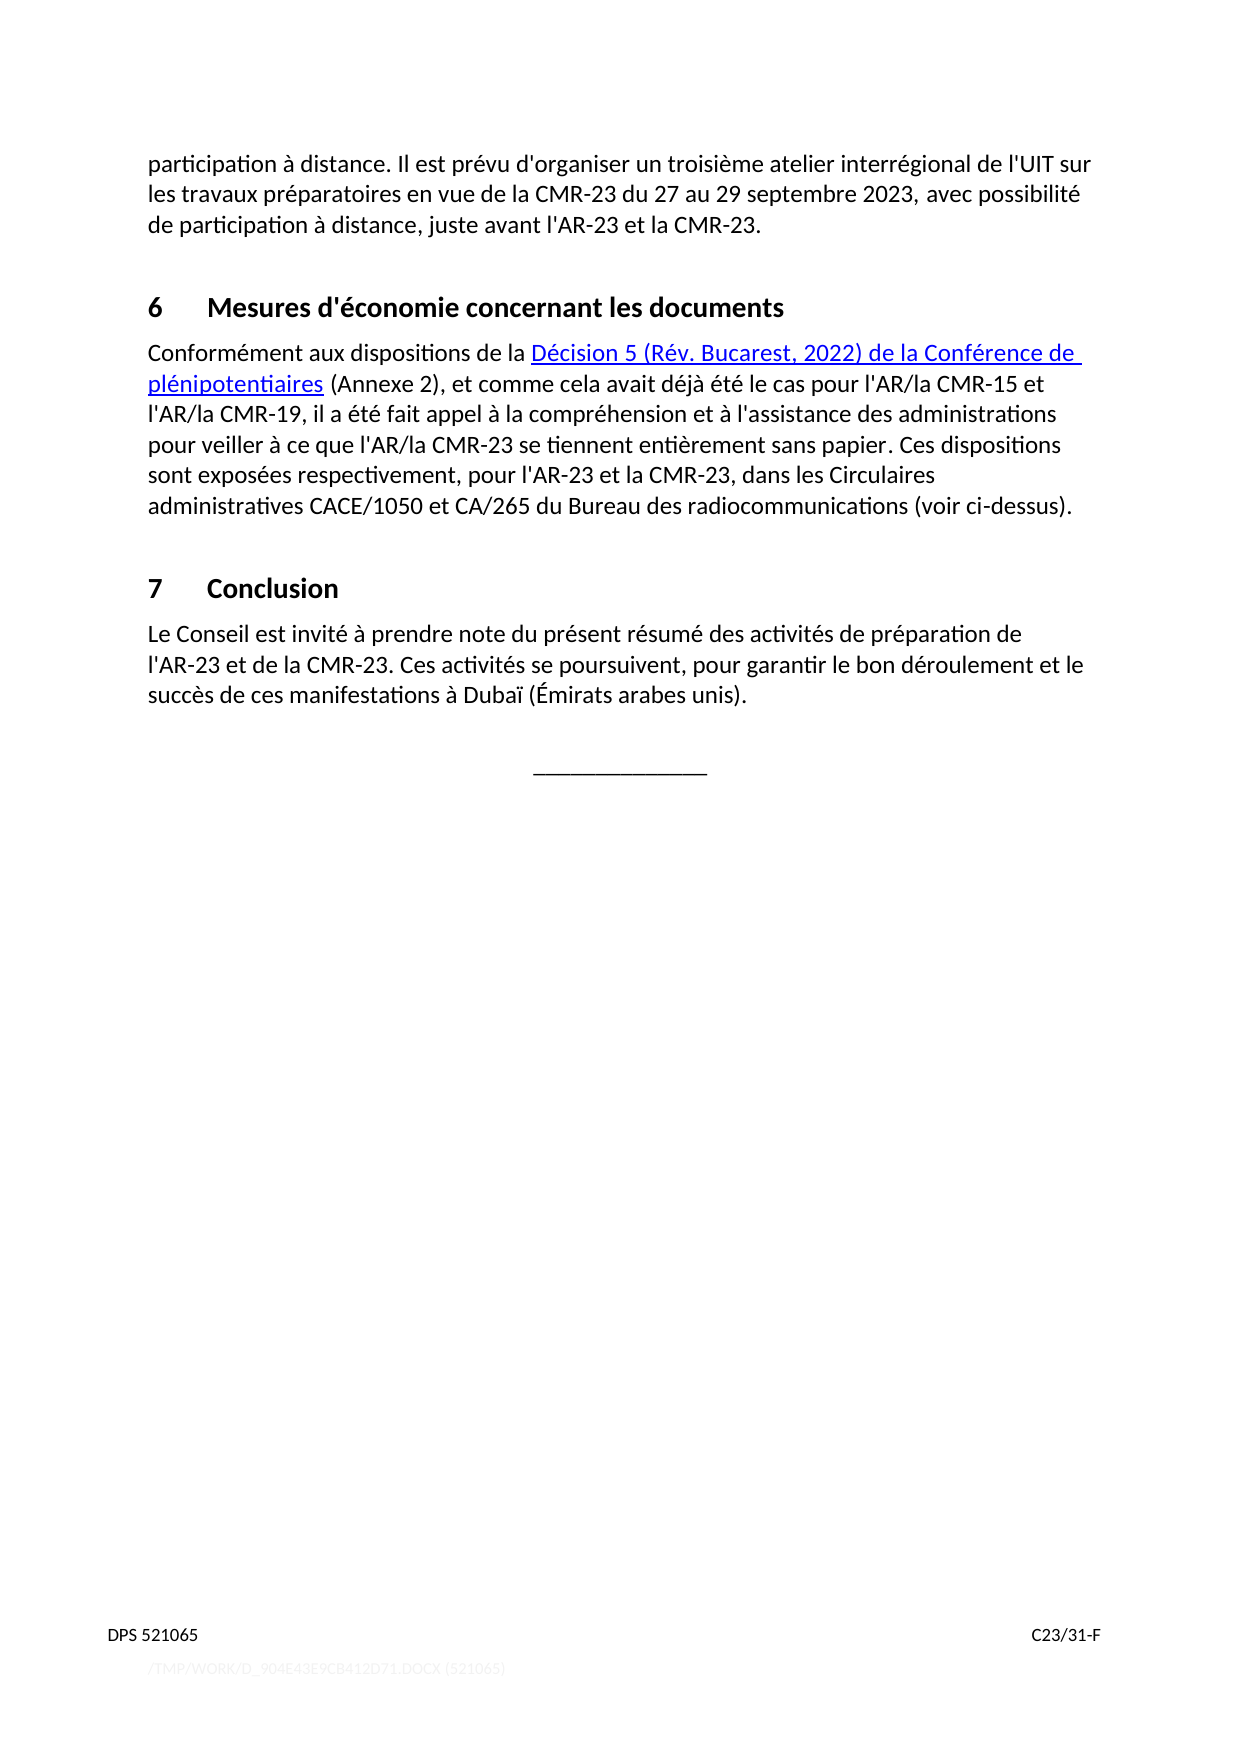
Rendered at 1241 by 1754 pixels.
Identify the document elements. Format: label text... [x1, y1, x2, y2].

subtitle 6 Mesures d'économie concernant les documents [148, 289, 1092, 325]
text ______________ [148, 748, 1092, 778]
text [148, 148, 1092, 239]
text Le Conseil est invité à prendre note du présent résumé des activités de préparation de l'AR-23 et de la CMR-23. Ces activités se poursuivent, pour garantir le bon déroulement et le succès de ces manifestations à Dubaï (Émirats arabes unis). [148, 619, 1092, 710]
subtitle 7 Conclusion [148, 571, 1092, 606]
text Conformément aux dispositions de la Décision 5 (Rév. Bucarest, 2022) de la Conférence de plénipotentiaires (Annexe 2), et comme cela avait déjà été le cas pour l'AR/la CMR-15 et l'AR/la CMR-19, il a été fait appel à la compréhension et à l'assistance des administrations pour veiller à ce que l'AR/la CMR-23 se tiennent entièrement sans papier. Ces dispositions sont exposées respectivement, pour l'AR-23 et la CMR-23, dans les Circulaires administratives CACE/1050 et CA/265 du Bureau des radiocommunications (voir ci-dessus). [148, 337, 1092, 521]
